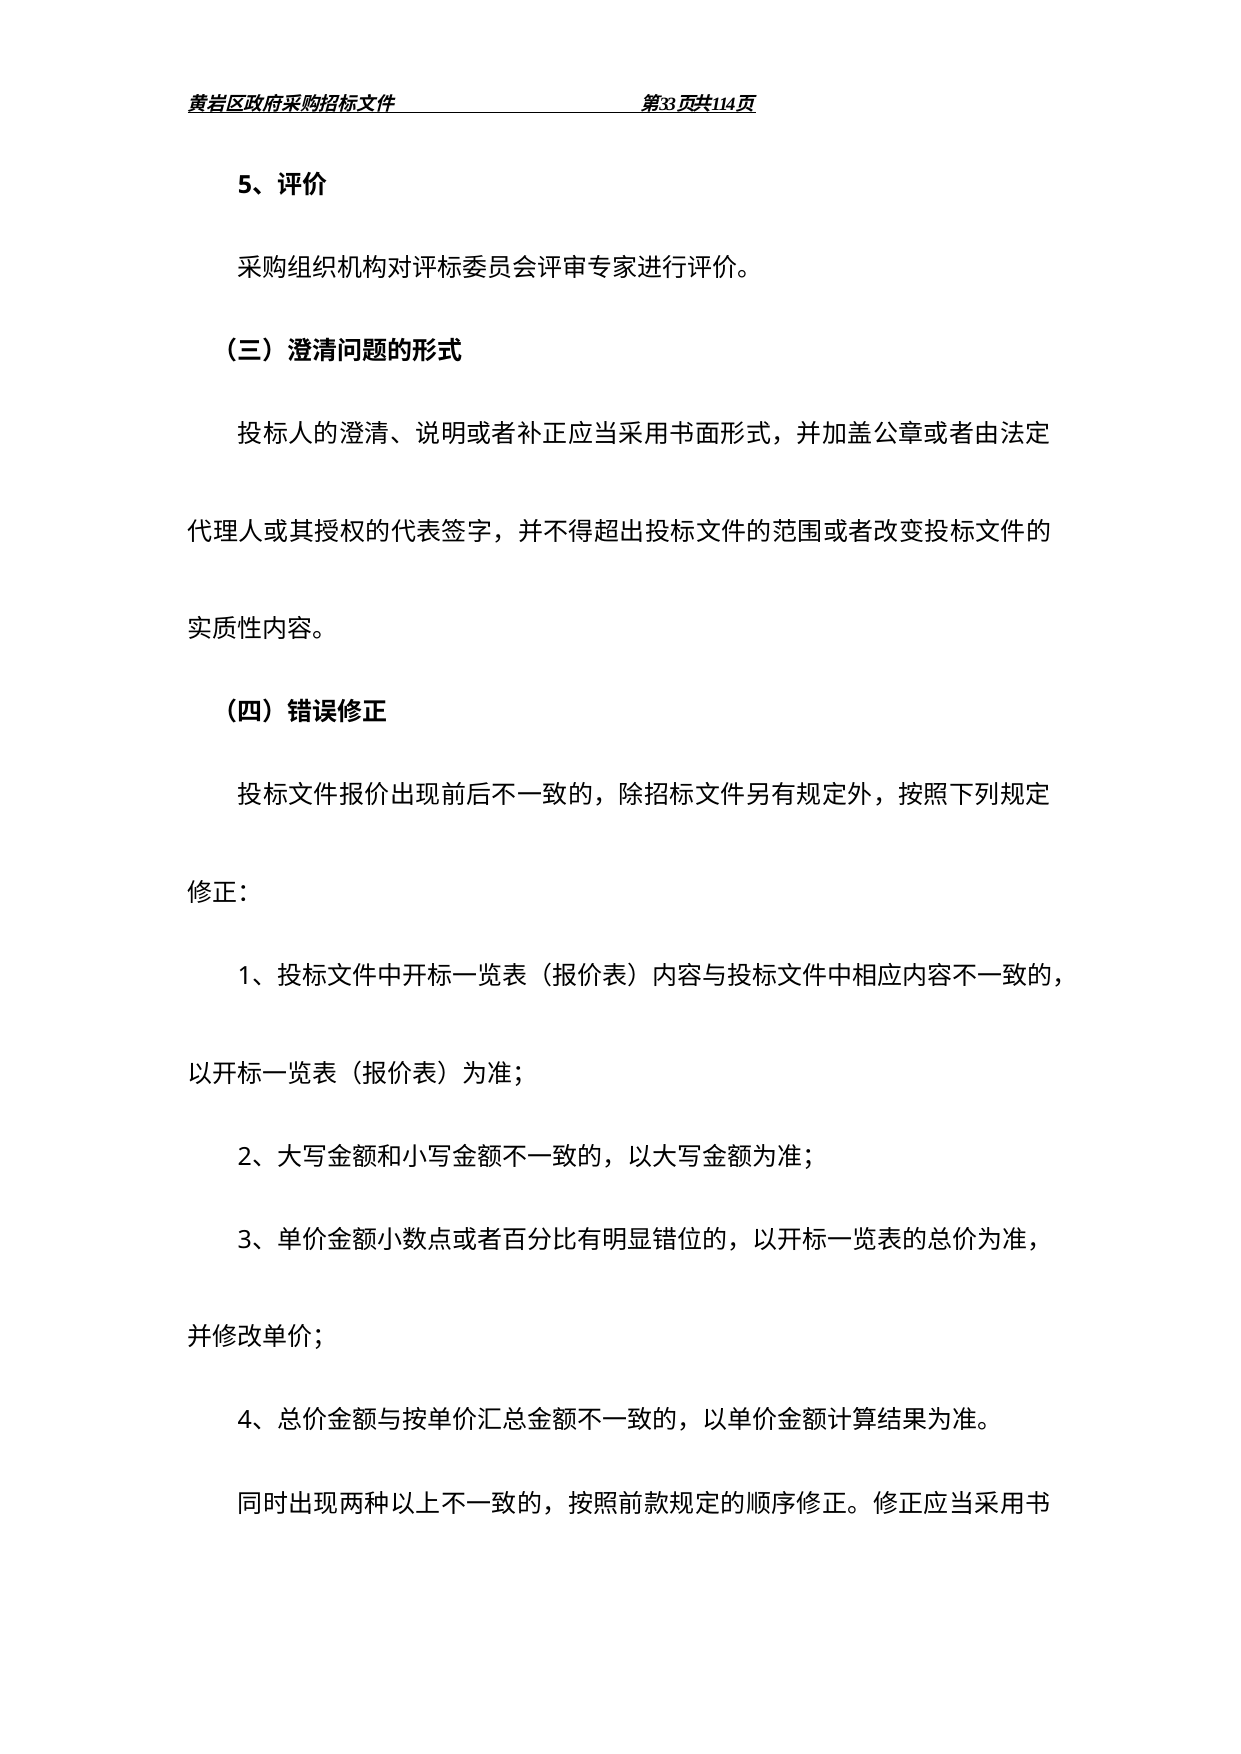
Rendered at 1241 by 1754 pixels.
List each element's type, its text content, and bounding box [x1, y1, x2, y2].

text 采购组织机构对评标委员会评审专家进行评价。 [187, 233, 1053, 298]
text （三）澄清问题的形式 [187, 316, 1053, 381]
text 1、投标文件中开标一览表（报价表）内容与投标文件中相应内容不一致的，以开标一览表（报价表）为准； [187, 941, 1053, 1104]
text 3、单价金额小数点或者百分比有明显错位的，以开标一览表的总价为准，并修改单价； [187, 1205, 1053, 1367]
text （四）错误修正 [187, 677, 1053, 742]
text 4、总价金额与按单价汇总金额不一致的，以单价金额计算结果为准。 [187, 1386, 1053, 1451]
text 2、大写金额和小写金额不一致的，以大写金额为准； [187, 1122, 1053, 1187]
text 投标人的澄清、说明或者补正应当采用书面形式，并加盖公章或者由法定代理人或其授权的代表签字，并不得超出投标文件的范围或者改变投标文件的实质性内容。 [187, 399, 1053, 659]
text 投标文件报价出现前后不一致的，除招标文件另有规定外，按照下列规定修正： [187, 761, 1053, 923]
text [187, 1469, 1053, 1534]
text 5、评价 [187, 150, 1053, 215]
